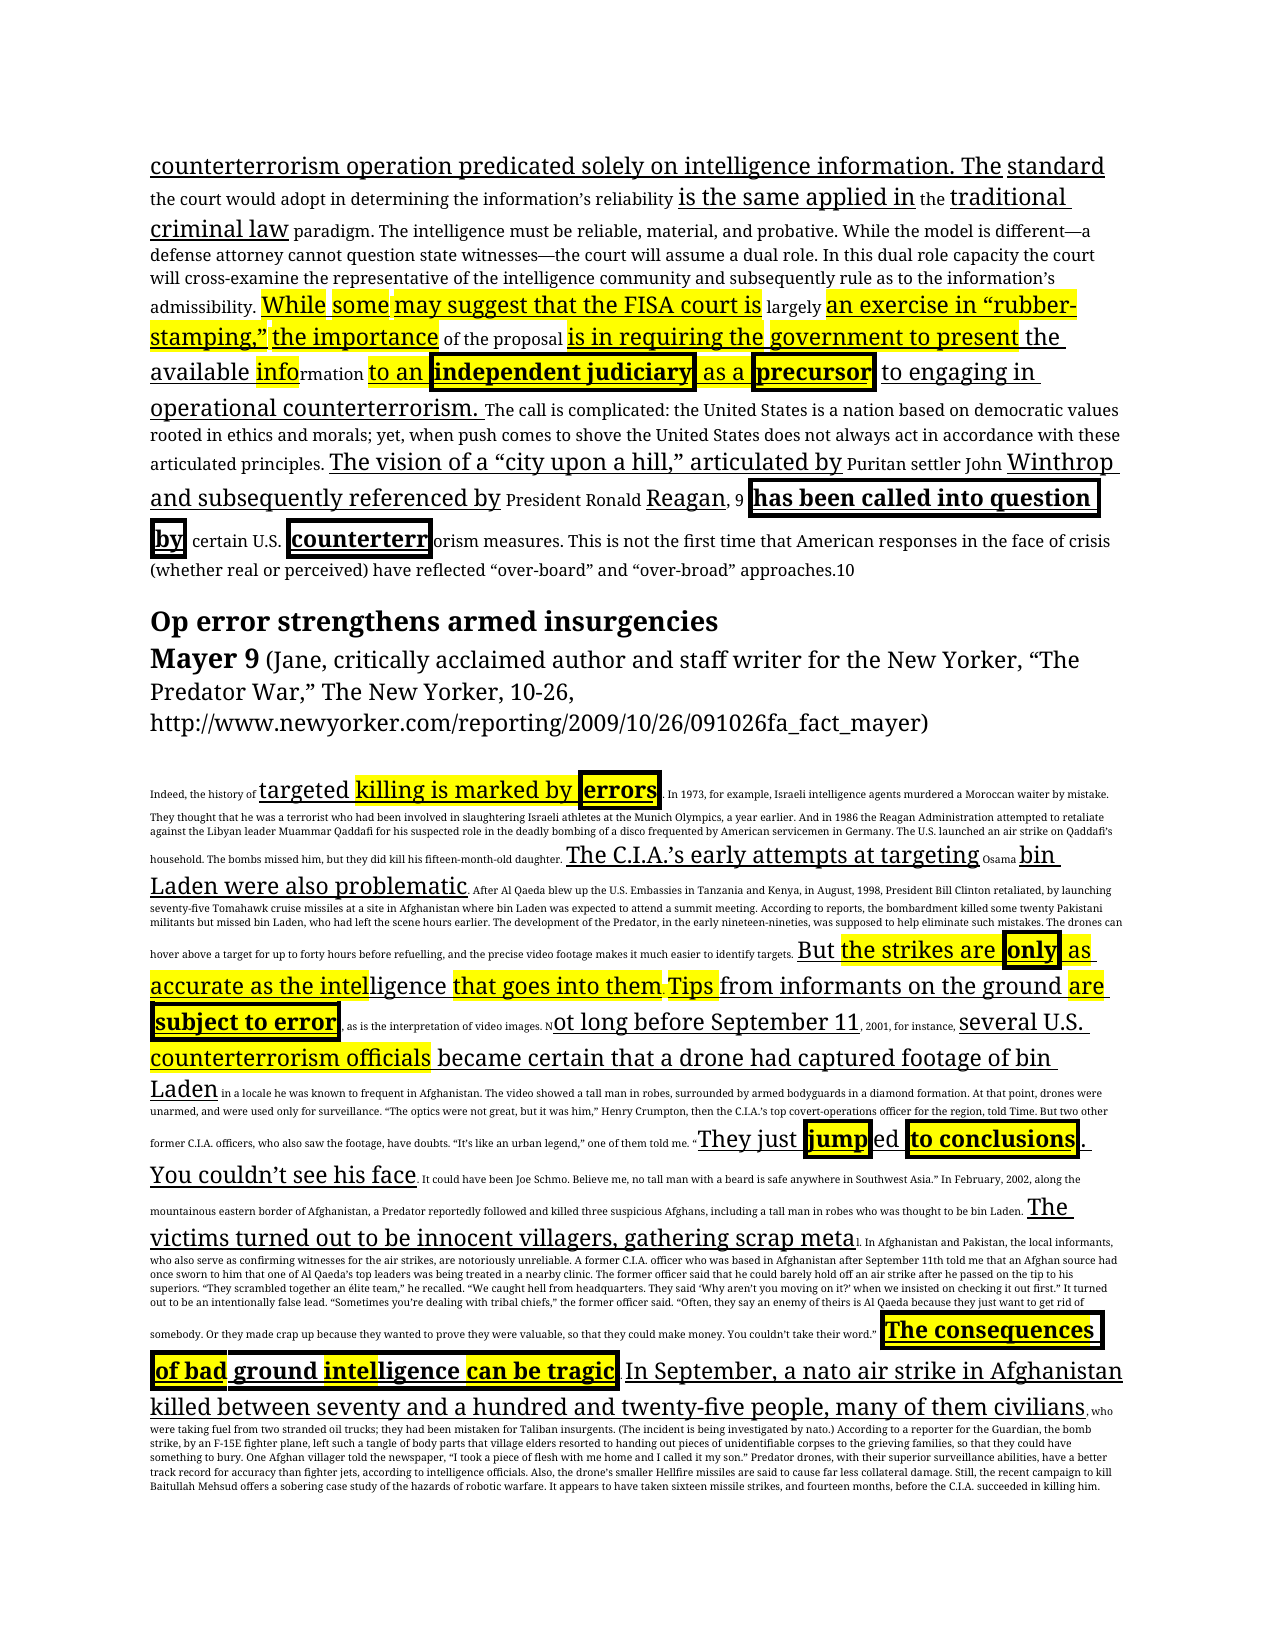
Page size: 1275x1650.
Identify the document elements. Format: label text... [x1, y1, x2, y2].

subtitle Op error strengthens armed insurgencies [150, 602, 1125, 639]
text Mayer 9 (Jane, critically acclaimed author and staff writer for the New Yorker, “The Predator War,” The New Yorker, 10-26, http://www.newyorker.com/reporting/2009/10/26/091026fa_fact_mayer) [150, 639, 1125, 738]
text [150, 150, 1125, 581]
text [150, 770, 1125, 1493]
